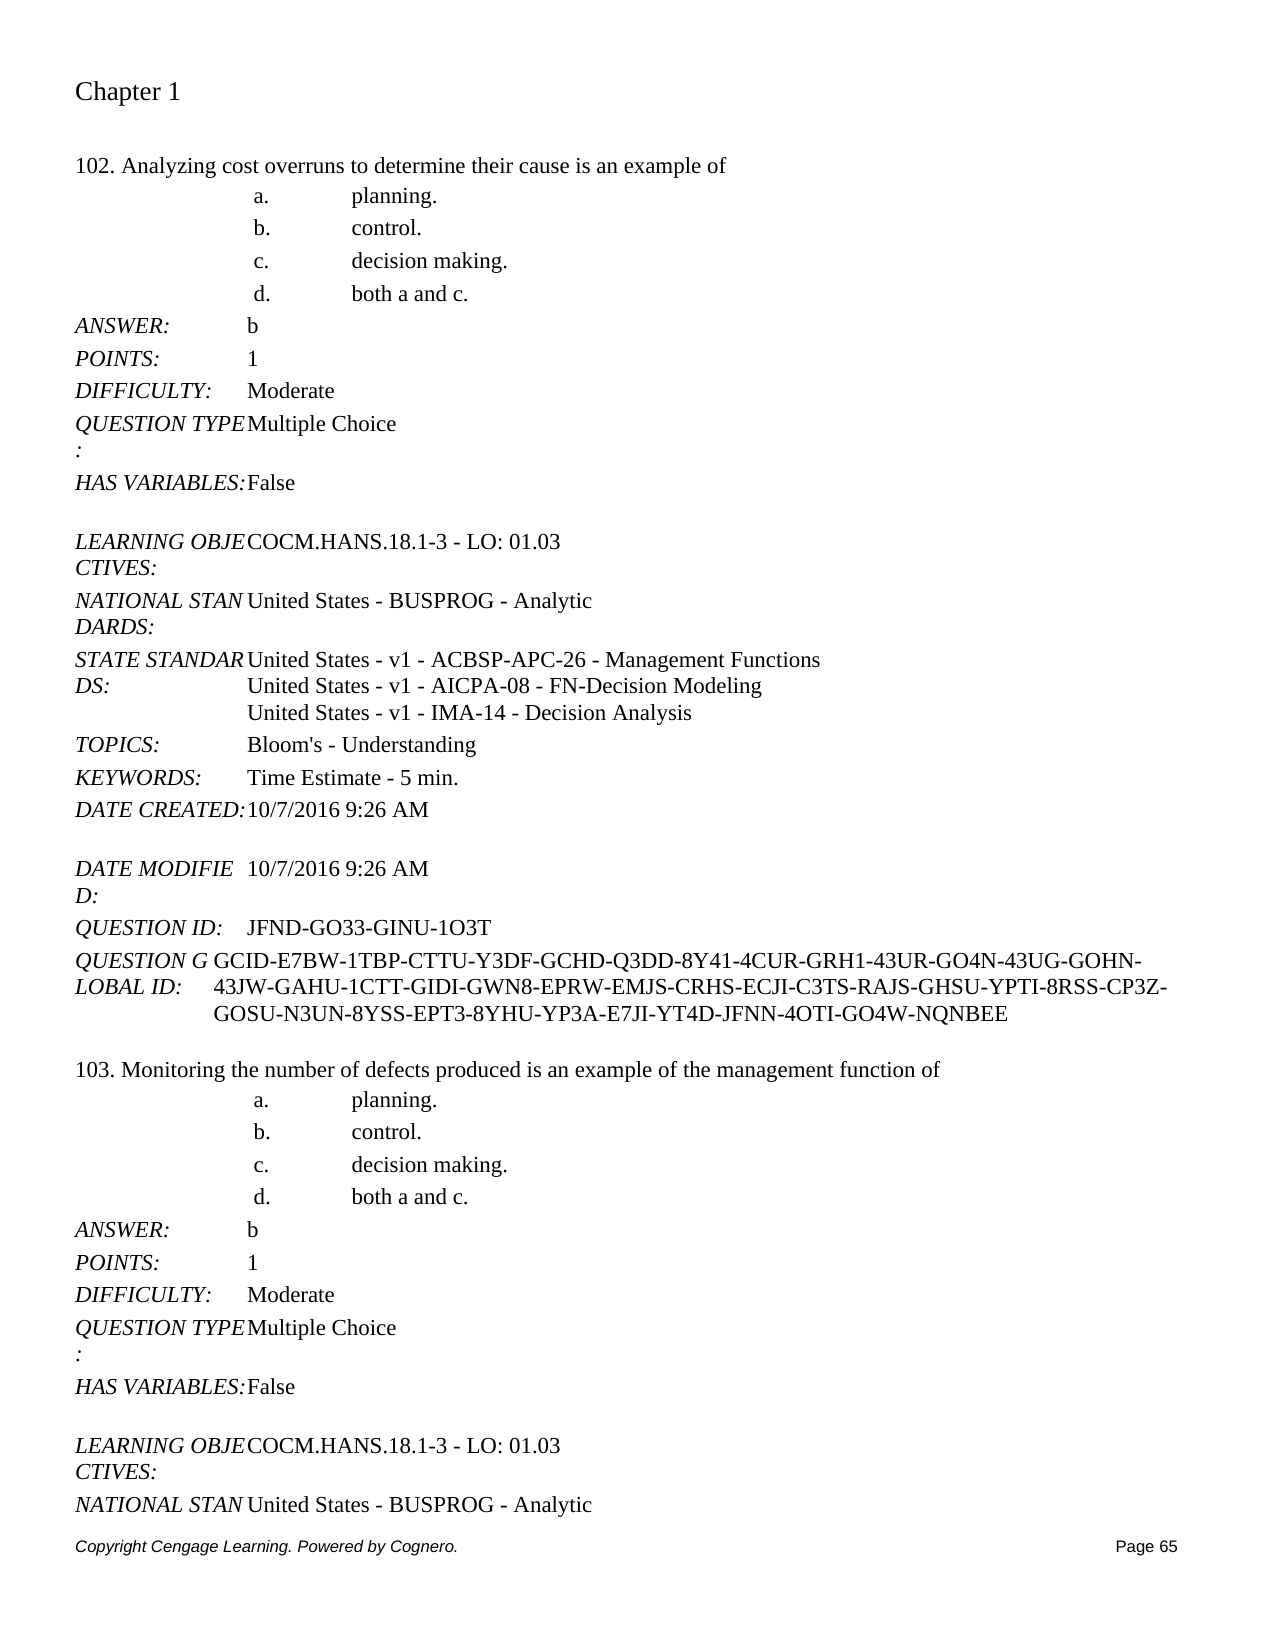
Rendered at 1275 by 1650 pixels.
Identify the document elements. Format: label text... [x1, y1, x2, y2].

table_header 102. Analyzing cost overruns to determine their cause is an example of [75, 152, 1200, 1029]
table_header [75, 1056, 1200, 1520]
